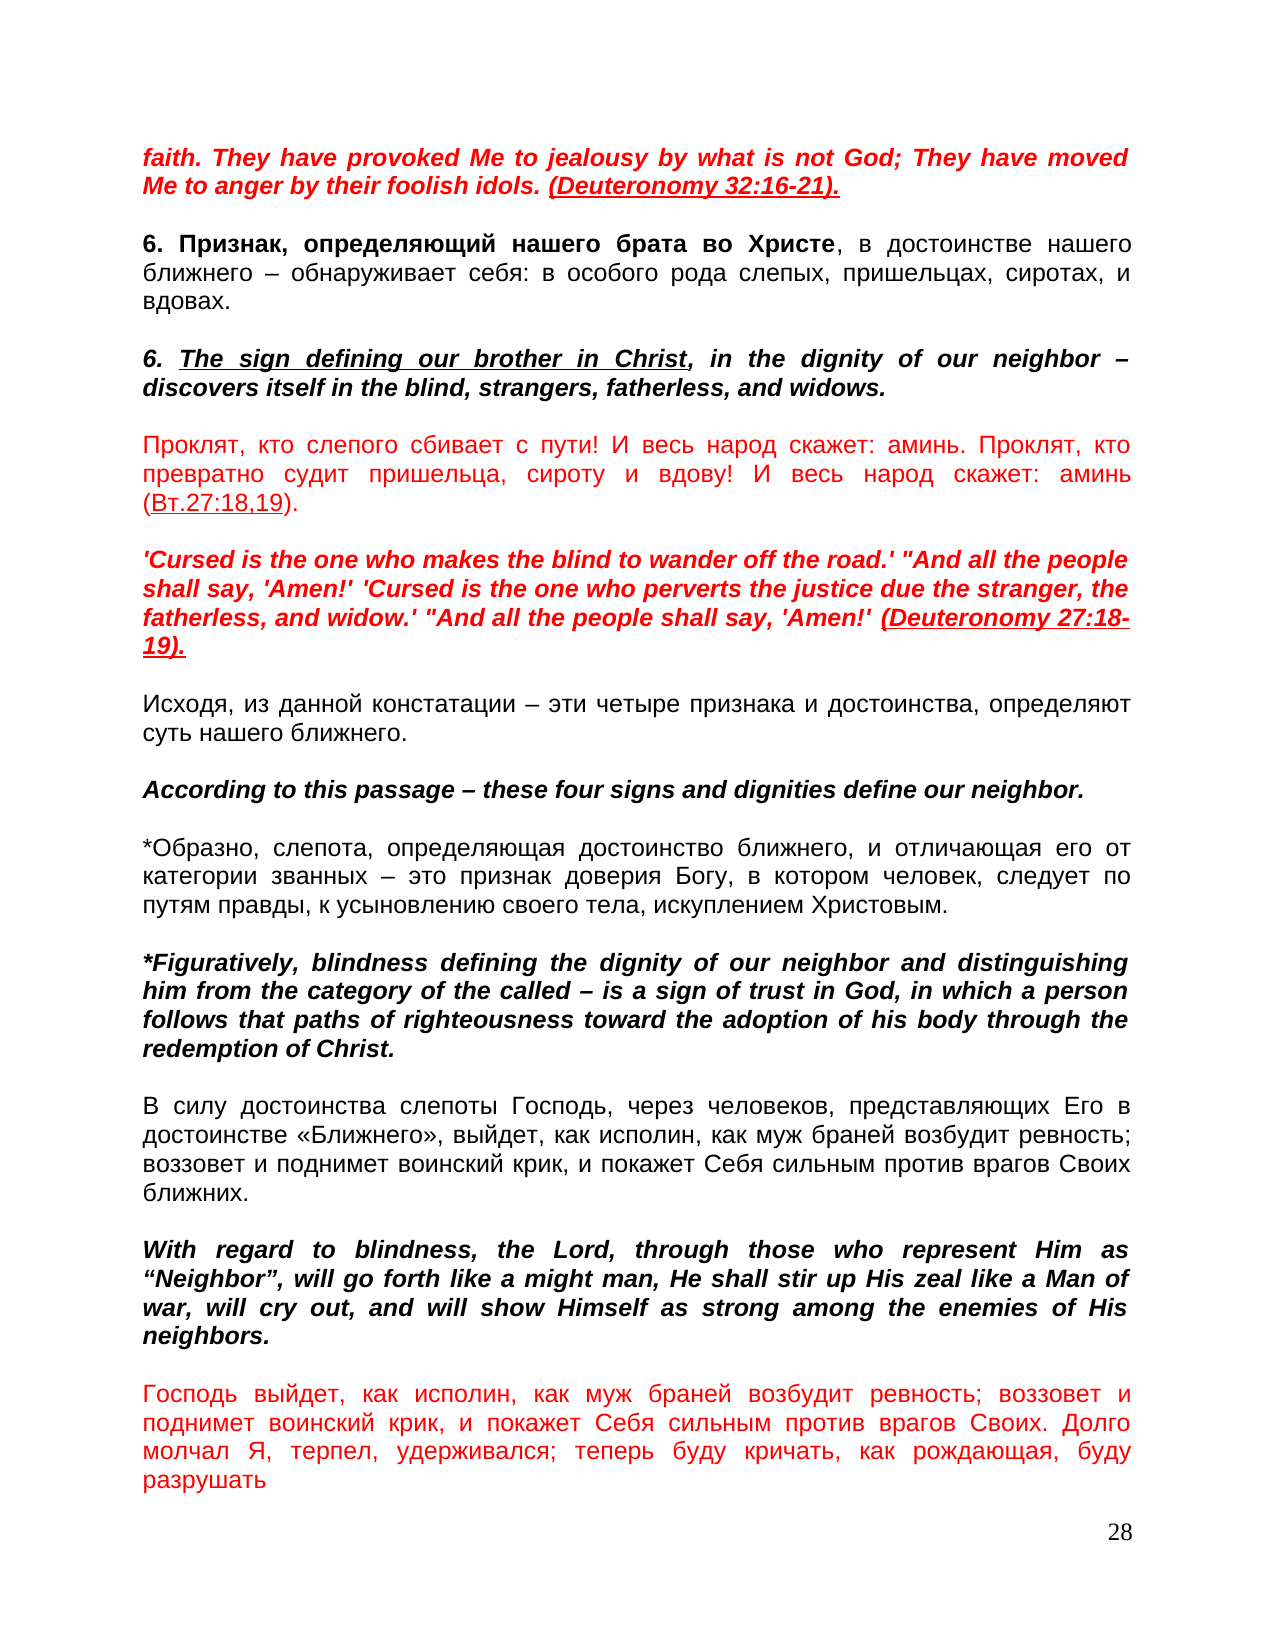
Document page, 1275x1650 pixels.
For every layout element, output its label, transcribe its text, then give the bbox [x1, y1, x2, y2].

text According to this passage – these four signs and dignities define our neighbor. [142, 775, 1132, 804]
text 6. Признак, определяющий нашего брата во Христе, в достоинстве нашего ближнего – обнаруживает себя: в особого рода слепых, пришельцах, сиротах, и вдовах. [142, 229, 1132, 315]
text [142, 142, 1132, 200]
text Исходя, из данной констатации – эти четыре признака и достоинства, определяют суть нашего ближнего. [142, 689, 1132, 746]
text Проклят, кто слепого сбивает с пути! И весь народ скажет: аминь. Проклят, кто превратно судит пришельца, сироту и вдову! И весь народ скажет: аминь (Вт.27:18,19). [142, 430, 1132, 516]
text With regard to blindness, the Lord, through those who represent Him as “Neighbor”, will go forth like a might man, He shall stir up His zeal like a Man of war, will cry out, and will show Himself as strong among the enemies of His neighbors. [142, 1235, 1132, 1350]
text *Образно, слепота, определяющая достоинство ближнего, и отличающая его от категории званных – это признак доверия Богу, в котором человек, следует по путям правды, к усыновлению своего тела, искуплением Христовым. [142, 832, 1132, 919]
text 6. The sign defining our brother in Christ, in the dignity of our neighbor – discovers itself in the blind, strangers, fatherless, and widows. [142, 344, 1132, 401]
text В силу достоинства слепоты Господь, через человеков, представляющих Его в достоинстве «Ближнего», выйдет, как исполин, как муж браней возбудит ревность; воззовет и поднимет воинский крик, и покажет Себя сильным против врагов Своих ближних. [142, 1091, 1132, 1206]
text 'Cursed is the one who makes the blind to wander off the road.' "And all the people shall say, 'Amen!' 'Cursed is the one who perverts the justice due the stranger, the fatherless, and widow.' "And all the people shall say, 'Amen!' (Deuteronomy 27:18-19). [142, 545, 1132, 660]
text *Figuratively, blindness defining the dignity of our neighbor and distinguishing him from the category of the called – is a sign of trust in God, in which a person follows that paths of righteousness toward the adoption of his body through the redemption of Christ. [142, 947, 1132, 1062]
text Господь выйдет, как исполин, как муж браней возбудит ревность; воззовет и поднимет воинский крик, и покажет Себя сильным против врагов Своих. Долго молчал Я, терпел, удерживался; теперь буду кричать, как рождающая, буду разрушать [142, 1379, 1132, 1494]
